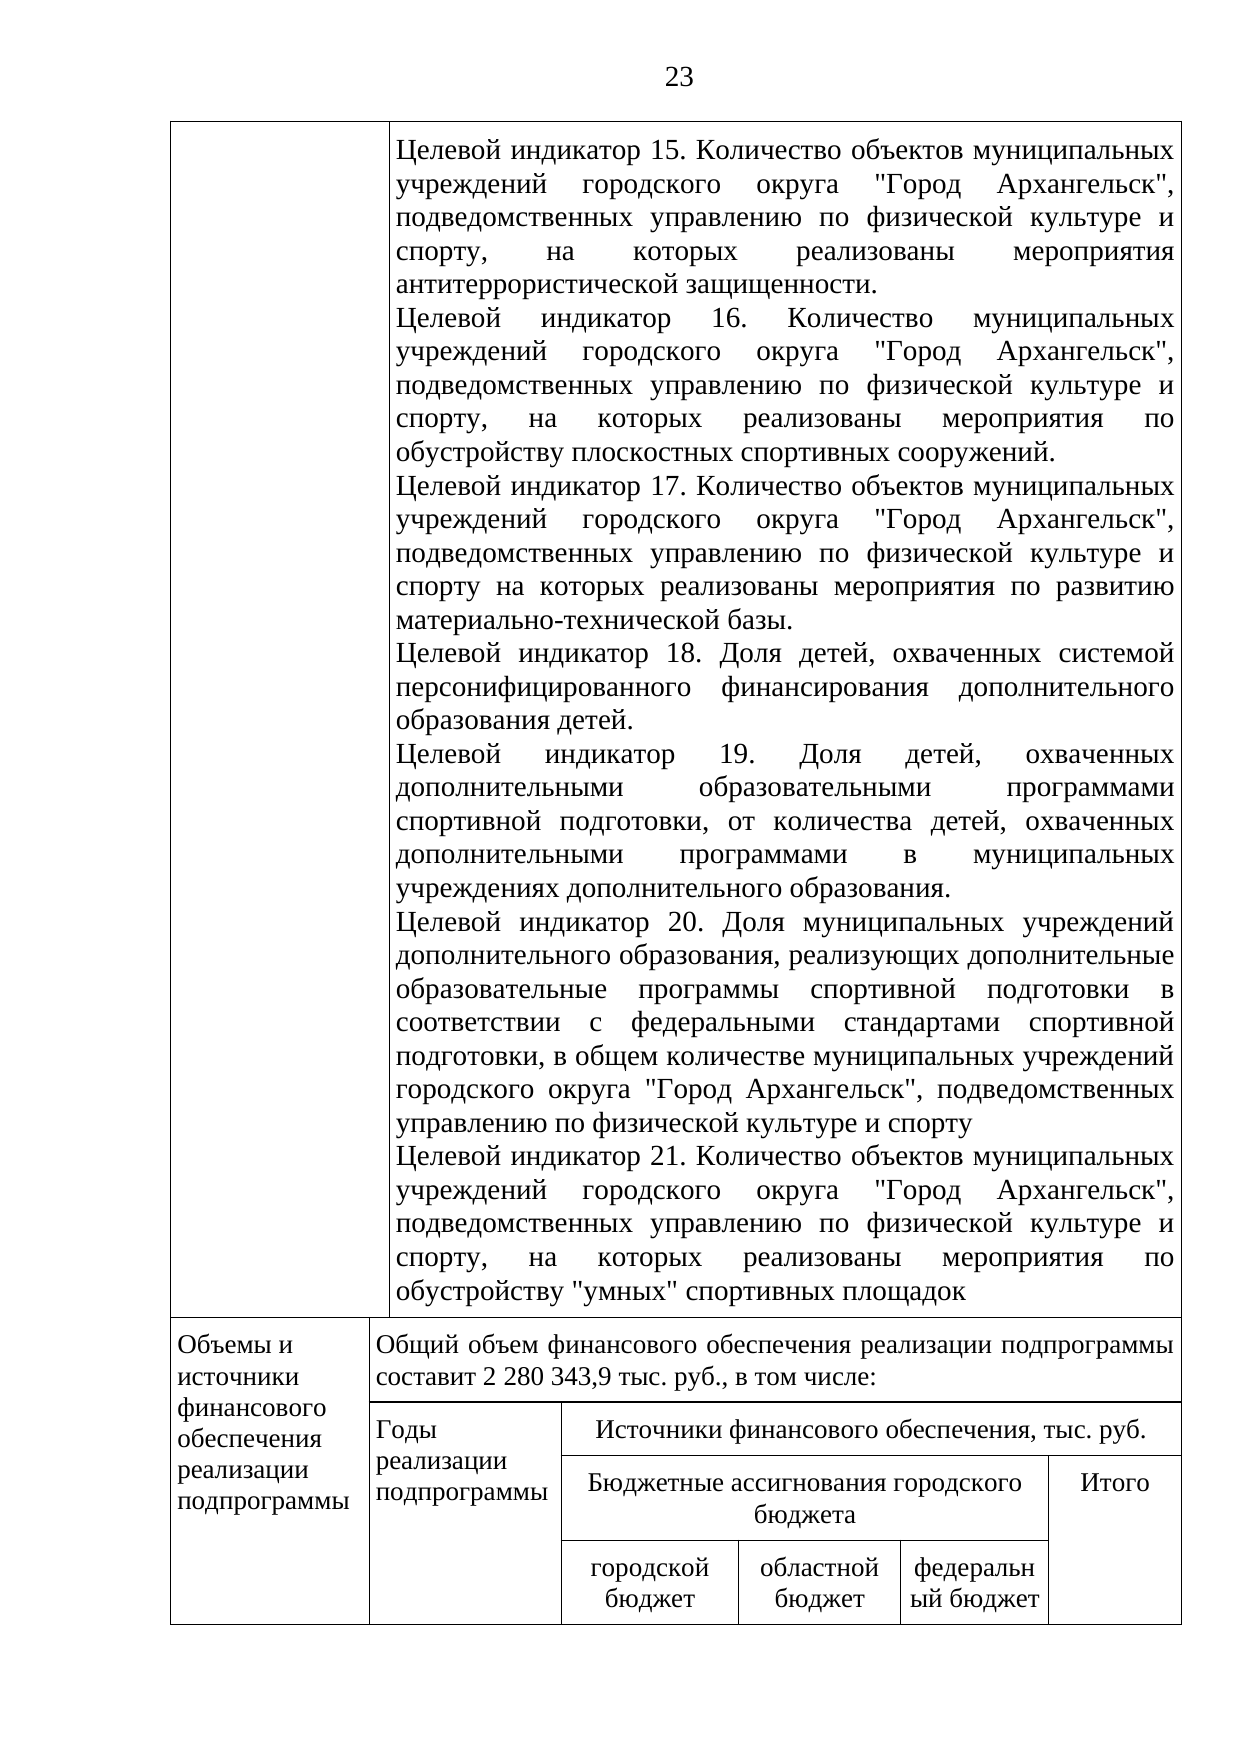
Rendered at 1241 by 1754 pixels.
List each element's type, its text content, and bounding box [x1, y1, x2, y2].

table_cell Общий объем финансового обеспечения реализации подпрограммы составит 2 280 343,9 тыс. руб., в том числе: [370, 1318, 1181, 1401]
table_cell городской бюджет [562, 1541, 738, 1624]
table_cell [390, 122, 1181, 1317]
table_cell Объемы и источники финансового обеспечения реализации подпрограммы [171, 1318, 369, 1624]
table_cell федеральный бюджет [901, 1541, 1048, 1624]
table_cell Источники финансового обеспечения, тыс. руб. [562, 1403, 1181, 1455]
table_cell Бюджетные ассигнования городского бюджета [562, 1456, 1048, 1539]
table_cell Итого [1049, 1456, 1181, 1624]
table_cell областной бюджет [739, 1541, 900, 1624]
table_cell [171, 122, 389, 1317]
table_cell Годы реализации подпрограммы [370, 1403, 561, 1624]
